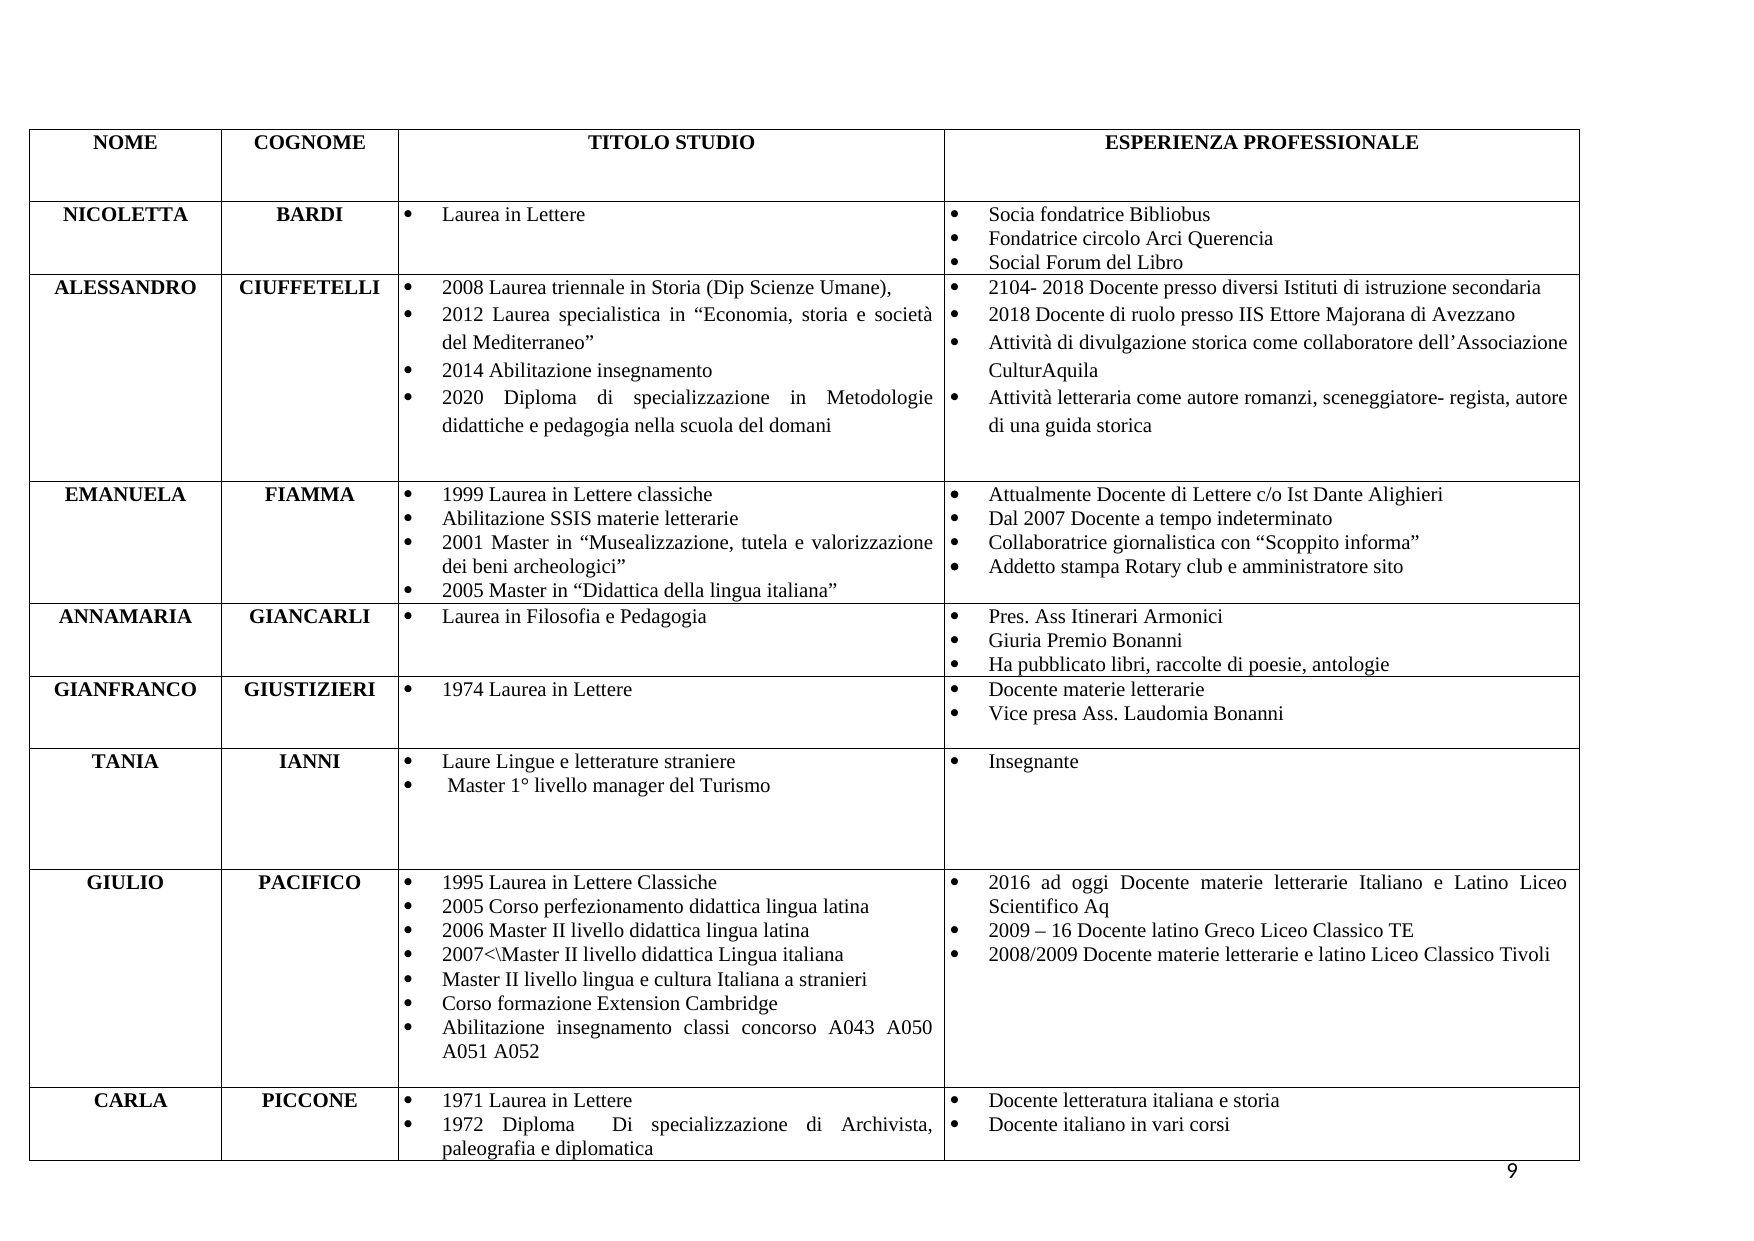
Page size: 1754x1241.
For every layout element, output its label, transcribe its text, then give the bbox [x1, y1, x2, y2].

table_header ESPERIENZA PROFESSIONALE [945, 130, 1579, 201]
table_cell CARLA [30, 1088, 221, 1160]
table_cell 1974 Laurea in Lettere [399, 677, 944, 747]
table_header NOME [30, 130, 221, 201]
table_cell 1971 Laurea in Lettere 1972 Diploma Di specializzazione di Archivista, paleografia e diplomatica [399, 1088, 944, 1160]
table_cell EMANUELA [30, 482, 221, 602]
table_cell 2016 ad oggi Docente materie letterarie Italiano e Latino Liceo Scientifico Aq 2009 – 16 Docente latino Greco Liceo Classico TE 2008/2009 Docente materie letterarie e latino Liceo Classico Tivoli [945, 870, 1579, 1087]
table_cell GIANCARLI [222, 604, 398, 676]
table_cell PICCONE [222, 1088, 398, 1160]
table_cell CIUFFETELLI [222, 275, 398, 481]
table_cell 2104- 2018 Docente presso diversi Istituti di istruzione secondaria 2018 Docente di ruolo presso IIS Ettore Majorana di Avezzano Attività di divulgazione storica come collaboratore dell’Associazione CulturAquila Attività letteraria come autore romanzi, sceneggiatore- regista, autore di una guida storica [945, 275, 1579, 481]
table_cell BARDI [222, 202, 398, 274]
table_cell TANIA [30, 749, 221, 869]
table_cell PACIFICO [222, 870, 398, 1087]
table_cell GIUSTIZIERI [222, 677, 398, 747]
table_cell GIANFRANCO [30, 677, 221, 747]
table_cell IANNI [222, 749, 398, 869]
table_header COGNOME [222, 130, 398, 201]
table_cell NICOLETTA [30, 202, 221, 274]
table_cell Pres. Ass Itinerari Armonici Giuria Premio Bonanni Ha pubblicato libri, raccolte di poesie, antologie [945, 604, 1579, 676]
table_cell GIULIO [30, 870, 221, 1087]
table_cell ANNAMARIA [30, 604, 221, 676]
table_cell 2008 Laurea triennale in Storia (Dip Scienze Umane), 2012 Laurea specialistica in “Economia, storia e società del Mediterraneo” 2014 Abilitazione insegnamento 2020 Diploma di specializzazione in Metodologie didattiche e pedagogia nella scuola del domani [399, 275, 944, 481]
table_cell 1995 Laurea in Lettere Classiche 2005 Corso perfezionamento didattica lingua latina 2006 Master II livello didattica lingua latina 2007<\Master II livello didattica Lingua italiana Master II livello lingua e cultura Italiana a stranieri Corso formazione Extension Cambridge Abilitazione insegnamento classi concorso A043 A050 A051 A052 [399, 870, 944, 1087]
table_cell 1999 Laurea in Lettere classiche Abilitazione SSIS materie letterarie 2001 Master in “Musealizzazione, tutela e valorizzazione dei beni archeologici” 2005 Master in “Didattica della lingua italiana” [399, 482, 944, 602]
table_cell Docente letteratura italiana e storia Docente italiano in vari corsi [945, 1088, 1579, 1160]
table_cell Laurea in Lettere [399, 202, 944, 274]
table_header TITOLO STUDIO [399, 130, 944, 201]
table_cell Attualmente Docente di Lettere c/o Ist Dante Alighieri Dal 2007 Docente a tempo indeterminato Collaboratrice giornalistica con “Scoppito informa” Addetto stampa Rotary club e amministratore sito [945, 482, 1579, 602]
table_cell Docente materie letterarie Vice presa Ass. Laudomia Bonanni [945, 677, 1579, 747]
table_cell ALESSANDRO [30, 275, 221, 481]
table_cell Insegnante [945, 749, 1579, 869]
table_cell Laurea in Filosofia e Pedagogia [399, 604, 944, 676]
table_cell FIAMMA [222, 482, 398, 602]
table_cell Laure Lingue e letterature straniere Master 1° livello manager del Turismo [399, 749, 944, 869]
table_cell Socia fondatrice Bibliobus Fondatrice circolo Arci Querencia Social Forum del Libro [945, 202, 1579, 274]
